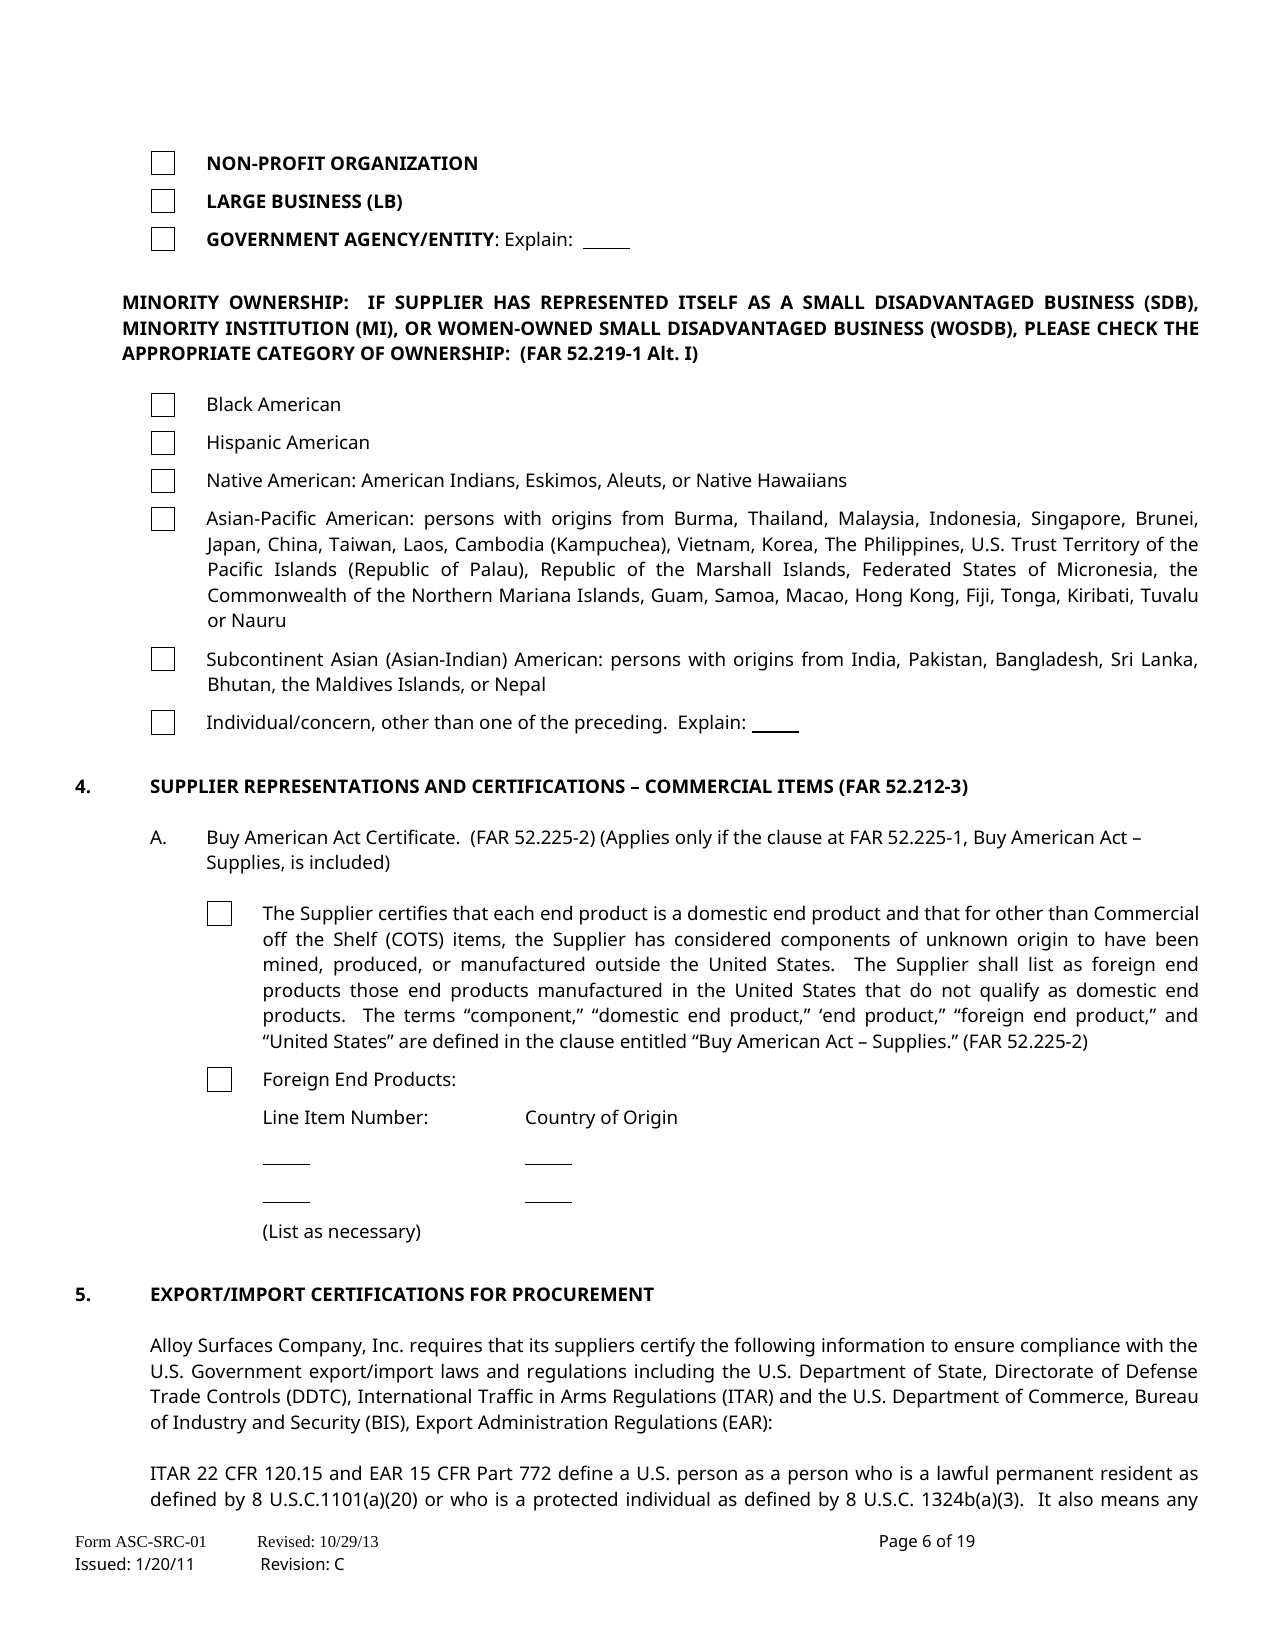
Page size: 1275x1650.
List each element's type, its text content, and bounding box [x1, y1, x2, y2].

list Buy American Act Certificate. (FAR 52.225-2) (Applies only if the clause at FAR 52.225-1, Buy American Act – Supplies, is included) [150, 824, 1200, 875]
text Hispanic American [150, 430, 1200, 455]
text Foreign End Products: [206, 1066, 1200, 1092]
text GOVERNMENT AGENCY/ENTITY: Explain: [150, 226, 1200, 252]
text NON-PROFIT ORGANIZATION [150, 150, 1200, 176]
text LARGE BUSINESS (LB) [150, 188, 1200, 213]
text Asian-Pacific American: persons with origins from Burma, Thailand, Malaysia, Indonesia, Singapore, Brunei, Japan, China, Taiwan, Laos, Cambodia (Kampuchea), Vietnam, Korea, The Philippines, U.S. Trust Territory of the Pacific Islands (Republic of Palau), Republic of the Marshall Islands, Federated States of Micronesia, the Commonwealth of the Northern Mariana Islands, Guam, Samoa, Macao, Hong Kong, Fiji, Tonga, Kiribati, Tuvalu or Nauru [150, 506, 1200, 633]
text Individual/concern, other than one of the preceding. Explain: [150, 709, 1200, 735]
text Black American [150, 392, 1200, 417]
text MINORITY OWNERSHIP: IF SUPPLIER HAS REPRESENTED ITSELF AS A SMALL DISADVANTAGED BUSINESS (SDB), MINORITY INSTITUTION (MI), OR WOMEN-OWNED SMALL DISADVANTAGED BUSINESS (WOSDB), PLEASE CHECK THE APPROPRIATE CATEGORY OF OWNERSHIP: (FAR 52.219-1 Alt. I) [112, 289, 1200, 366]
text The Supplier certifies that each end product is a domestic end product and that the Supplier has considered components of unknown origin to have been mined, produced, or manufactured outside the United States. The Supplier shall list as foreign end products those end products manufactured in the United States that do not qualify as domestic end products. The terms “component,” “domestic end product,” ‘end product,” “foreign end product,” and “United States” are defined in the clause entitled “Buy American Act – Supplies.” [206, 901, 1200, 1054]
text 5. EXPORT/IMPORT CERTIFICATIONS FOR PROCUREMENT [75, 1282, 1200, 1307]
text 4. SUPPLIER REPRESENTATIONS AND CERTIFICATIONS – COMMERCIAL ITEMS (FAR 52.212-3) [75, 773, 1200, 798]
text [150, 1460, 1200, 1511]
text Subcontinent Asian (Asian-Indian) American: persons with origins from , , , , , the , or [150, 646, 1200, 697]
text (List as necessary) [262, 1218, 1200, 1244]
text Alloy Surfaces Company, Inc. requires that its suppliers certify the following information to ensure compliance with the U.S. Government export/import laws and regulations including the U.S. Department of State, Directorate of Defense Trade Controls (DDTC), International Traffic in Arms Regulations (ITAR) and the U.S. Department of Commerce, Bureau of Industry and Security (BIS), Export Administration Regulations (EAR): [150, 1333, 1200, 1435]
text Native American: American Indians, Eskimos, Aleuts, or Native Hawaiians [150, 468, 1200, 493]
text Line Item Number: Country of Origin [262, 1104, 1200, 1130]
